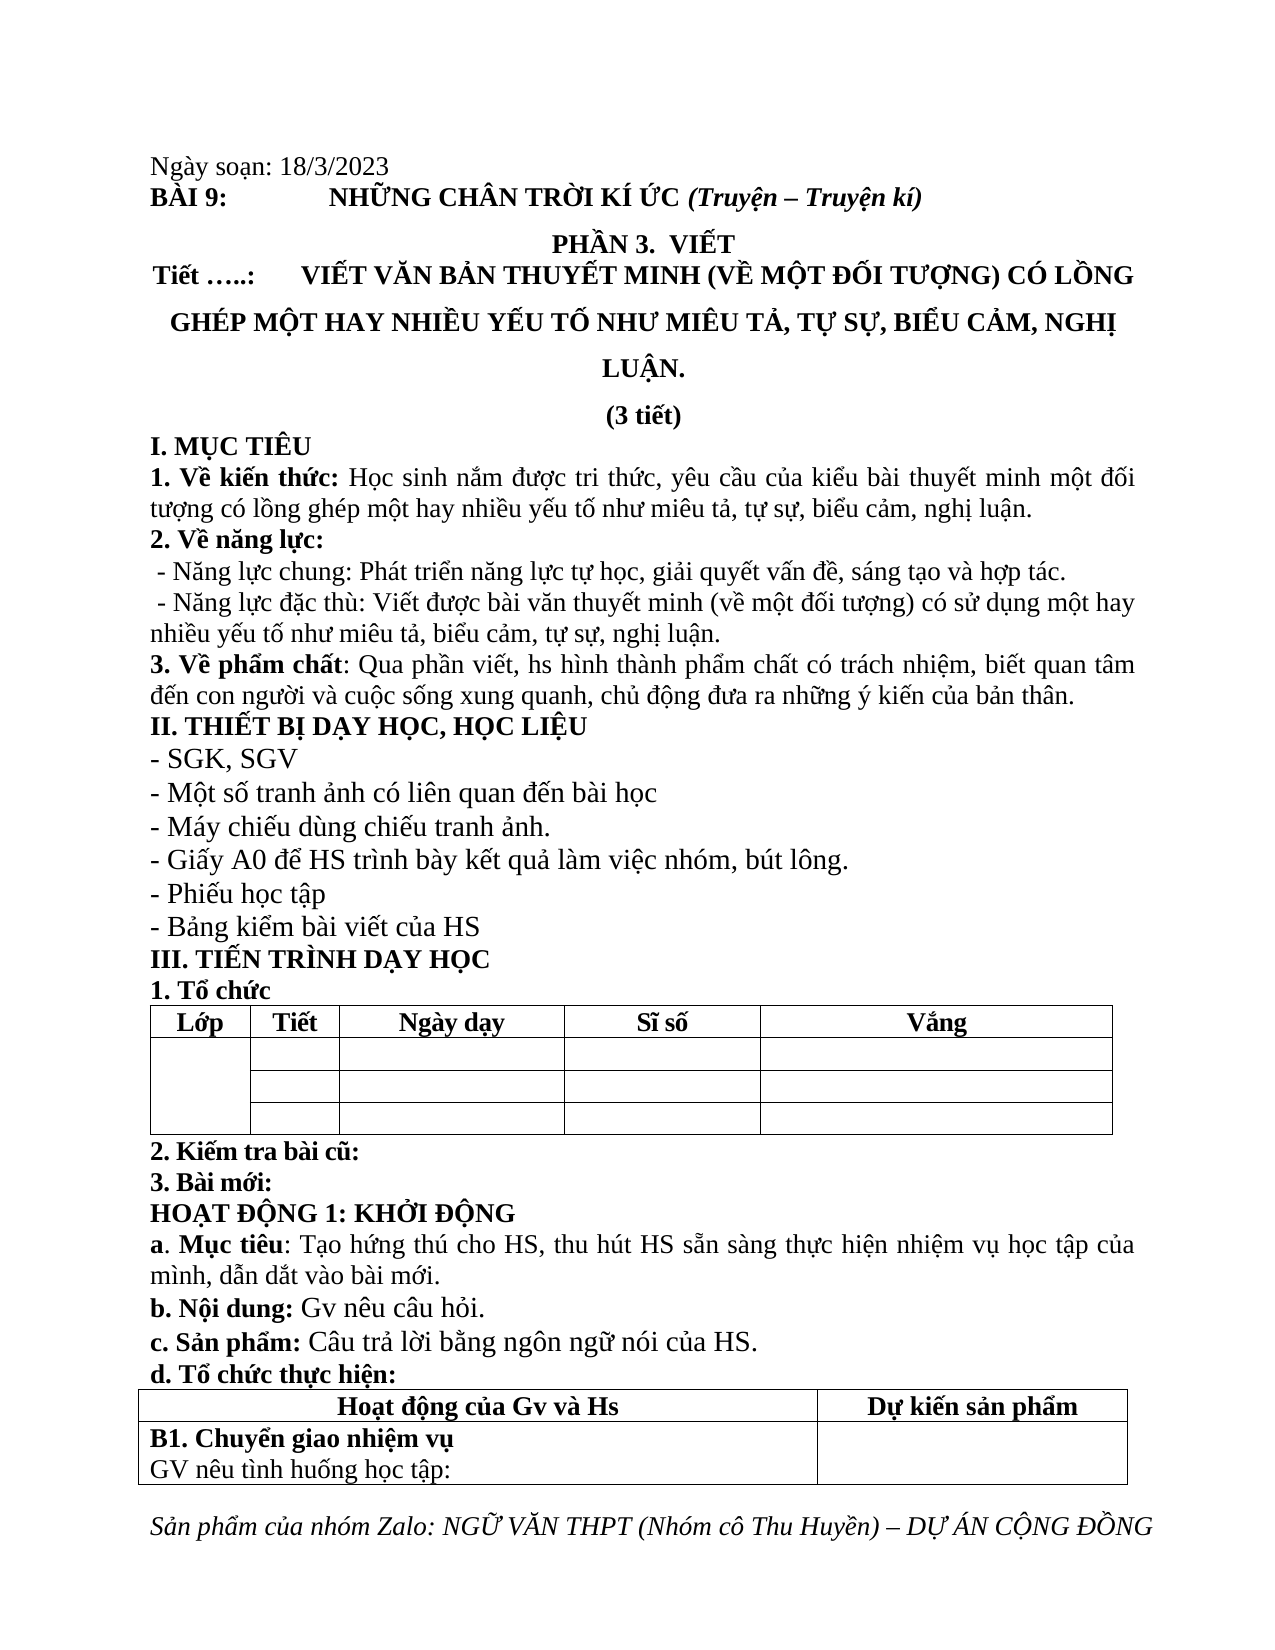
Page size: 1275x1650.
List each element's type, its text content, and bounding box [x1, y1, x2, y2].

table_cell [251, 1071, 339, 1102]
table_header Vắng [761, 1006, 1112, 1037]
text - Giấy A0 để HS trình bày kết quả làm việc nhóm, bút lông. [150, 842, 1137, 876]
text 1. Tổ chức [150, 974, 1137, 1005]
text c. Sản phẩm: Câu trả lời bằng ngôn ngữ nói của HS. [150, 1324, 1137, 1358]
table_cell [340, 1103, 564, 1134]
text 2. Kiếm tra bài cũ: [150, 1135, 1137, 1166]
text - Phiếu học tập [150, 876, 1137, 909]
text - Bảng kiểm bài viết của HS [150, 909, 1137, 943]
text - SGK, SGV [150, 742, 1137, 775]
text Ngày soạn: 18/3/2023 [150, 150, 1137, 181]
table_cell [139, 1422, 817, 1484]
text - Năng lực chung: Phát triển năng lực tự học, giải quyết vấn đề, sáng tạo và hợp tác. [150, 555, 1137, 586]
text 2. Về năng lực: [150, 523, 1137, 555]
text 3. Bài mới: [150, 1166, 1137, 1197]
text II. THIẾT BỊ DẠY HỌC, HỌC LIỆU [150, 710, 1137, 742]
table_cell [818, 1422, 1127, 1484]
text BÀI 9: NHỮNG CHÂN TRỜI KÍ ỨC (Truyện – Truyện kí) [150, 181, 1137, 212]
text (3 tiết) [150, 399, 1137, 430]
table_cell [340, 1071, 564, 1102]
text - Một số tranh ảnh có liên quan đến bài học [150, 775, 1137, 809]
table_cell [565, 1071, 760, 1102]
table_cell [761, 1038, 1112, 1069]
table_header Dự kiến sản phẩm [818, 1390, 1127, 1421]
table_cell [340, 1038, 564, 1069]
text a. Mục tiêu: Tạo hứng thú cho HS, thu hút HS sẵn sàng thực hiện nhiệm vụ học tập của mình, dẫn dắt vào bài mới. [150, 1228, 1137, 1291]
table_header Sĩ số [565, 1006, 760, 1037]
table_cell [251, 1103, 339, 1134]
text 1. Về kiến thức: Học sinh nắm được tri thức, yêu cầu của kiểu bài thuyết minh một đối tượng có lồng ghép một hay nhiều yếu tố như miêu tả, tự sự, biểu cảm, nghị luận. [150, 461, 1137, 523]
table_cell [565, 1103, 760, 1134]
table_cell [761, 1103, 1112, 1134]
text b. Nội dung: Gv nêu câu hỏi. [150, 1291, 1137, 1324]
table_header Tiết [251, 1006, 339, 1037]
text - Năng lực đặc thù: Viết được bài văn thuyết minh (về một đối tượng) có sử dụng một hay nhiều yếu tố như miêu tả, biểu cảm, tự sự, nghị luận. [150, 586, 1137, 648]
text 3. Về phẩm chất: Qua phần viết, hs hình thành phẩm chất có trách nhiệm, biết quan tâm đến con người và cuộc sống xung quanh, chủ động đưa ra những ý kiến của bản thân. [150, 648, 1137, 710]
text Tiết …..: VIẾT VĂN BẢN THUYẾT MINH (VỀ MỘT ĐỐI TƯỢNG) CÓ LỒNG GHÉP MỘT HAY NHIỀU YẾU TỐ NHƯ MIÊU TẢ, TỰ SỰ, BIỂU CẢM, NGHỊ LUẬN. [150, 259, 1137, 383]
text - Máy chiếu dùng chiếu tranh ảnh. [150, 809, 1137, 842]
table_cell [565, 1038, 760, 1069]
text HOẠT ĐỘNG 1: KHỞI ĐỘNG [150, 1197, 1137, 1228]
table_cell [151, 1038, 250, 1134]
table_cell [761, 1071, 1112, 1102]
table_cell [251, 1038, 339, 1069]
text PHẦN 3. VIẾT [150, 228, 1137, 259]
text III. TIẾN TRÌNH DẠY HỌC [150, 943, 1137, 974]
table_header Lớp [151, 1006, 250, 1037]
table_header Hoạt động của Gv và Hs [139, 1390, 817, 1421]
text I. MỤC TIÊU [150, 430, 1137, 461]
table_header Ngày dạy [340, 1006, 564, 1037]
text d. Tổ chức thực hiện: [150, 1358, 1137, 1389]
